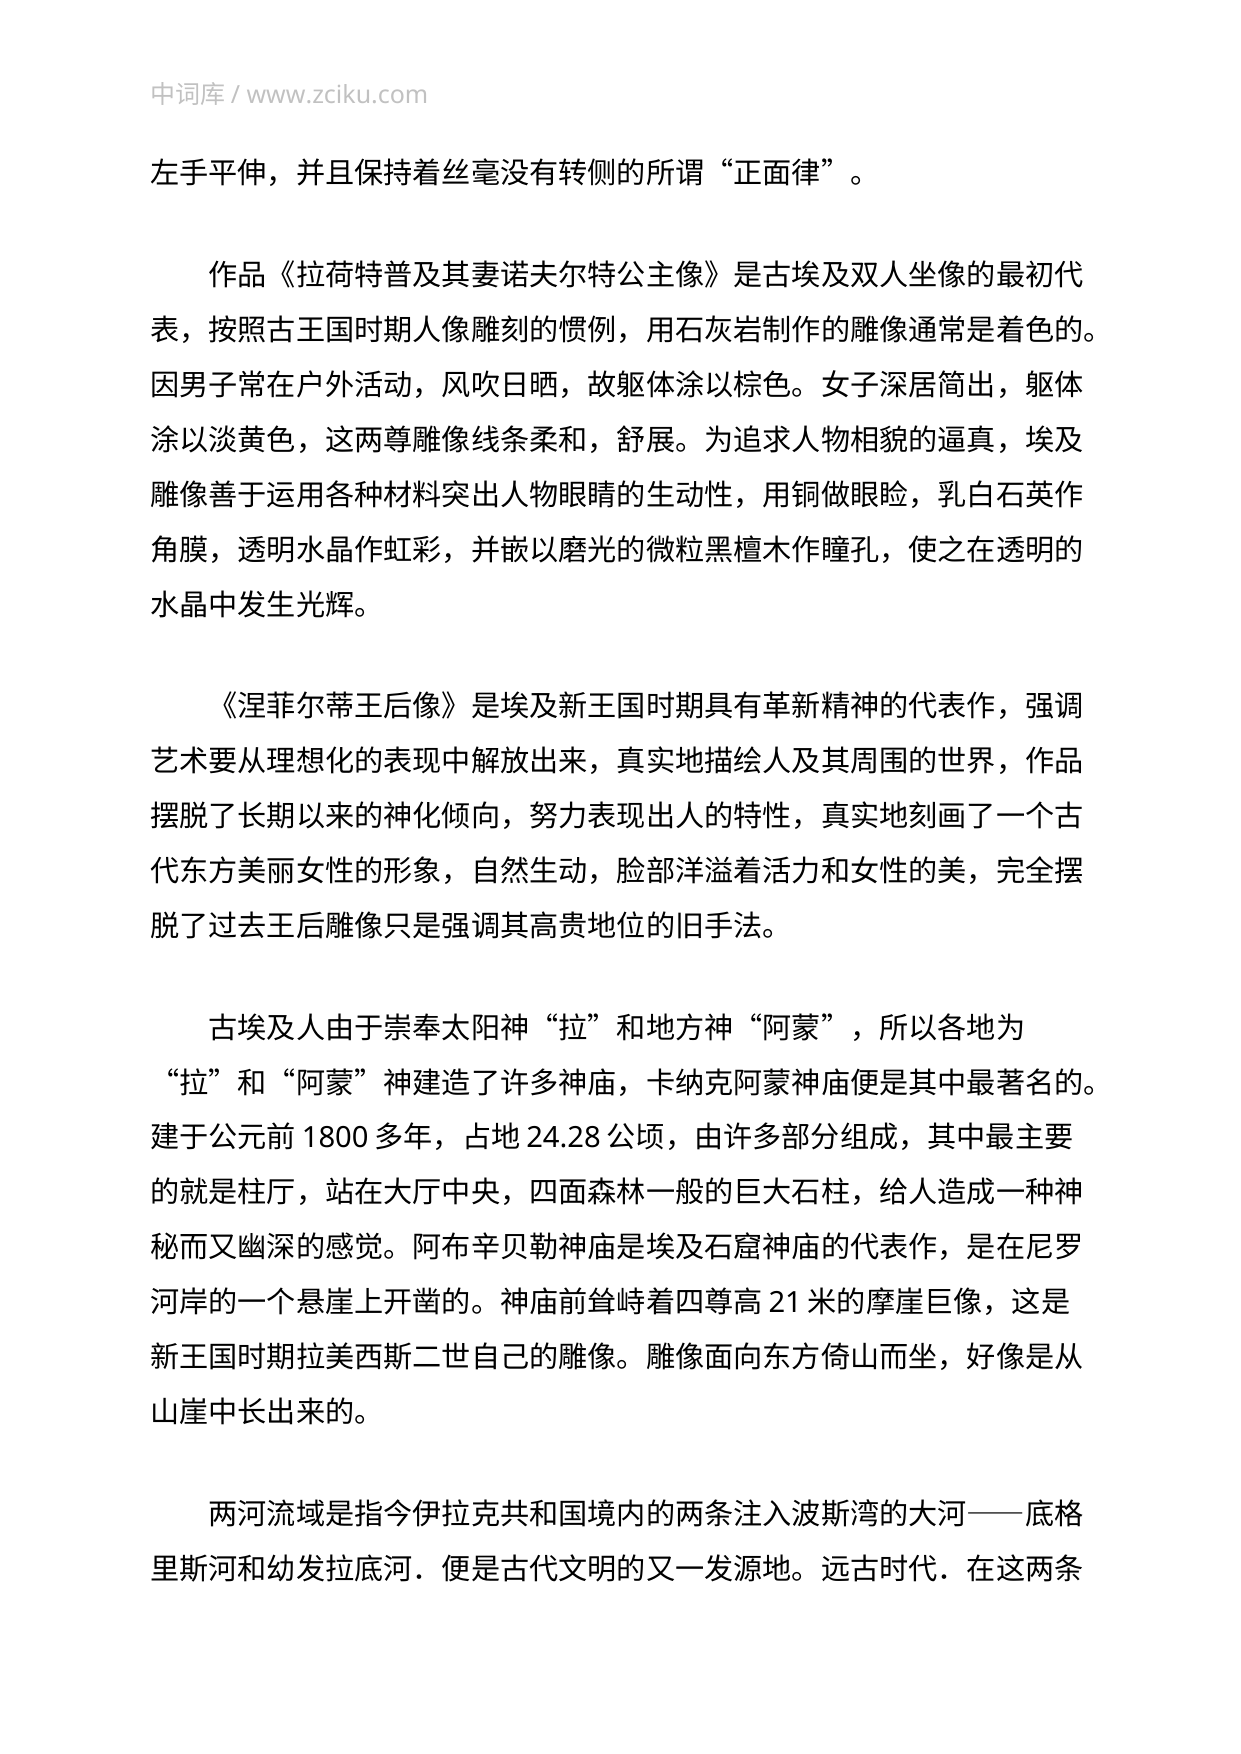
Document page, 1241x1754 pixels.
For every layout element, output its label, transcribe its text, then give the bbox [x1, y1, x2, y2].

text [150, 150, 1090, 192]
text 作品《拉荷特普及其妻诺夫尔特公主像》是古埃及双人坐像的最初代表，按照古王国时期人像雕刻的惯例，用石灰岩制作的雕像通常是着色的。因男子常在户外活动，风吹日晒，故躯体涂以棕色。女子深居简出，躯体涂以淡黄色，这两尊雕像线条柔和，舒展。为追求人物相貌的逼真，埃及雕像善于运用各种材料突出人物眼睛的生动性，用铜做眼睑，乳白石英作角膜，透明水晶作虹彩，并嵌以磨光的微粒黑檀木作瞳孔，使之在透明的水晶中发生光辉。 [150, 252, 1090, 623]
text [150, 1491, 1090, 1588]
text 古埃及人由于崇奉太阳神“拉”和地方神“阿蒙”，所以各地为“拉”和“阿蒙”神建造了许多神庙，卡纳克阿蒙神庙便是其中最著名的。建于公元前1800多年，占地24.28公顷，由许多部分组成，其中最主要的就是柱厅，站在大厅中央，四面森林一般的巨大石柱，给人造成一种神秘而又幽深的感觉。阿布辛贝勒神庙是埃及石窟神庙的代表作，是在尼罗河岸的一个悬崖上开凿的。神庙前耸峙着四尊高21米的摩崖巨像，这是新王国时期拉美西斯二世自己的雕像。雕像面向东方倚山而坐，好像是从山崖中长出来的。 [150, 1004, 1090, 1431]
text 《涅菲尔蒂王后像》是埃及新王国时期具有革新精神的代表作，强调艺术要从理想化的表现中解放出来，真实地描绘人及其周围的世界，作品摆脱了长期以来的神化倾向，努力表现出人的特性，真实地刻画了一个古代东方美丽女性的形象，自然生动，脸部洋溢着活力和女性的美，完全摆脱了过去王后雕像只是强调其高贵地位的旧手法。 [150, 683, 1090, 945]
